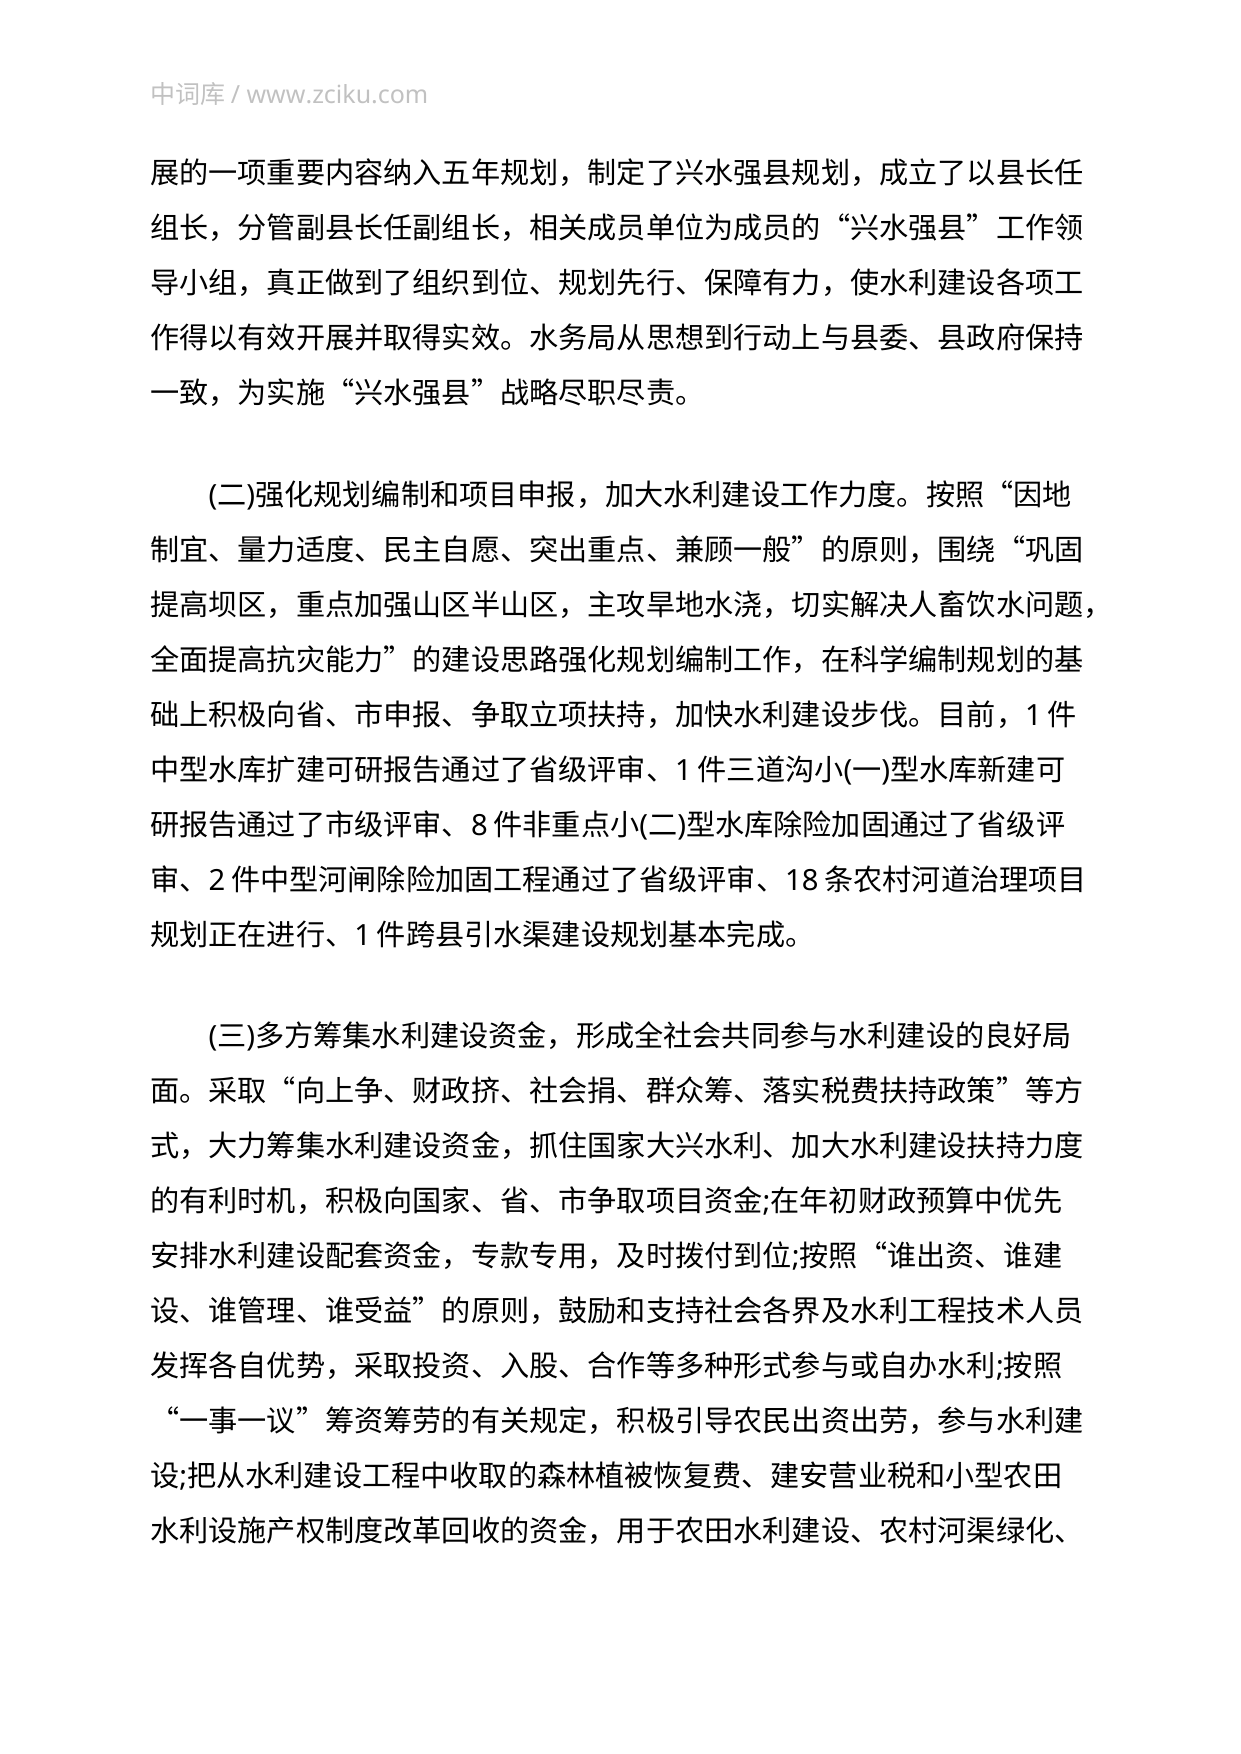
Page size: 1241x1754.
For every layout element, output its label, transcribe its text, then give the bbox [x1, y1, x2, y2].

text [150, 1013, 1090, 1550]
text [150, 150, 1090, 412]
text (二)强化规划编制和项目申报，加大水利建设工作力度。按照“因地制宜、量力适度、民主自愿、突出重点、兼顾一般”的原则，围绕“巩固提高坝区，重点加强山区半山区，主攻旱地水浇，切实解决人畜饮水问题，全面提高抗灾能力”的建设思路强化规划编制工作，在科学编制规划的基础上积极向省、市申报、争取立项扶持，加快水利建设步伐。目前，1件中型水库扩建可研报告通过了省级评审、1件三道沟小(一)型水库新建可研报告通过了市级评审、8件非重点小(二)型水库除险加固通过了省级评审、2件中型河闸除险加固工程通过了省级评审、18条农村河道治理项目规划正在进行、1件跨县引水渠建设规划基本完成。 [150, 471, 1090, 953]
